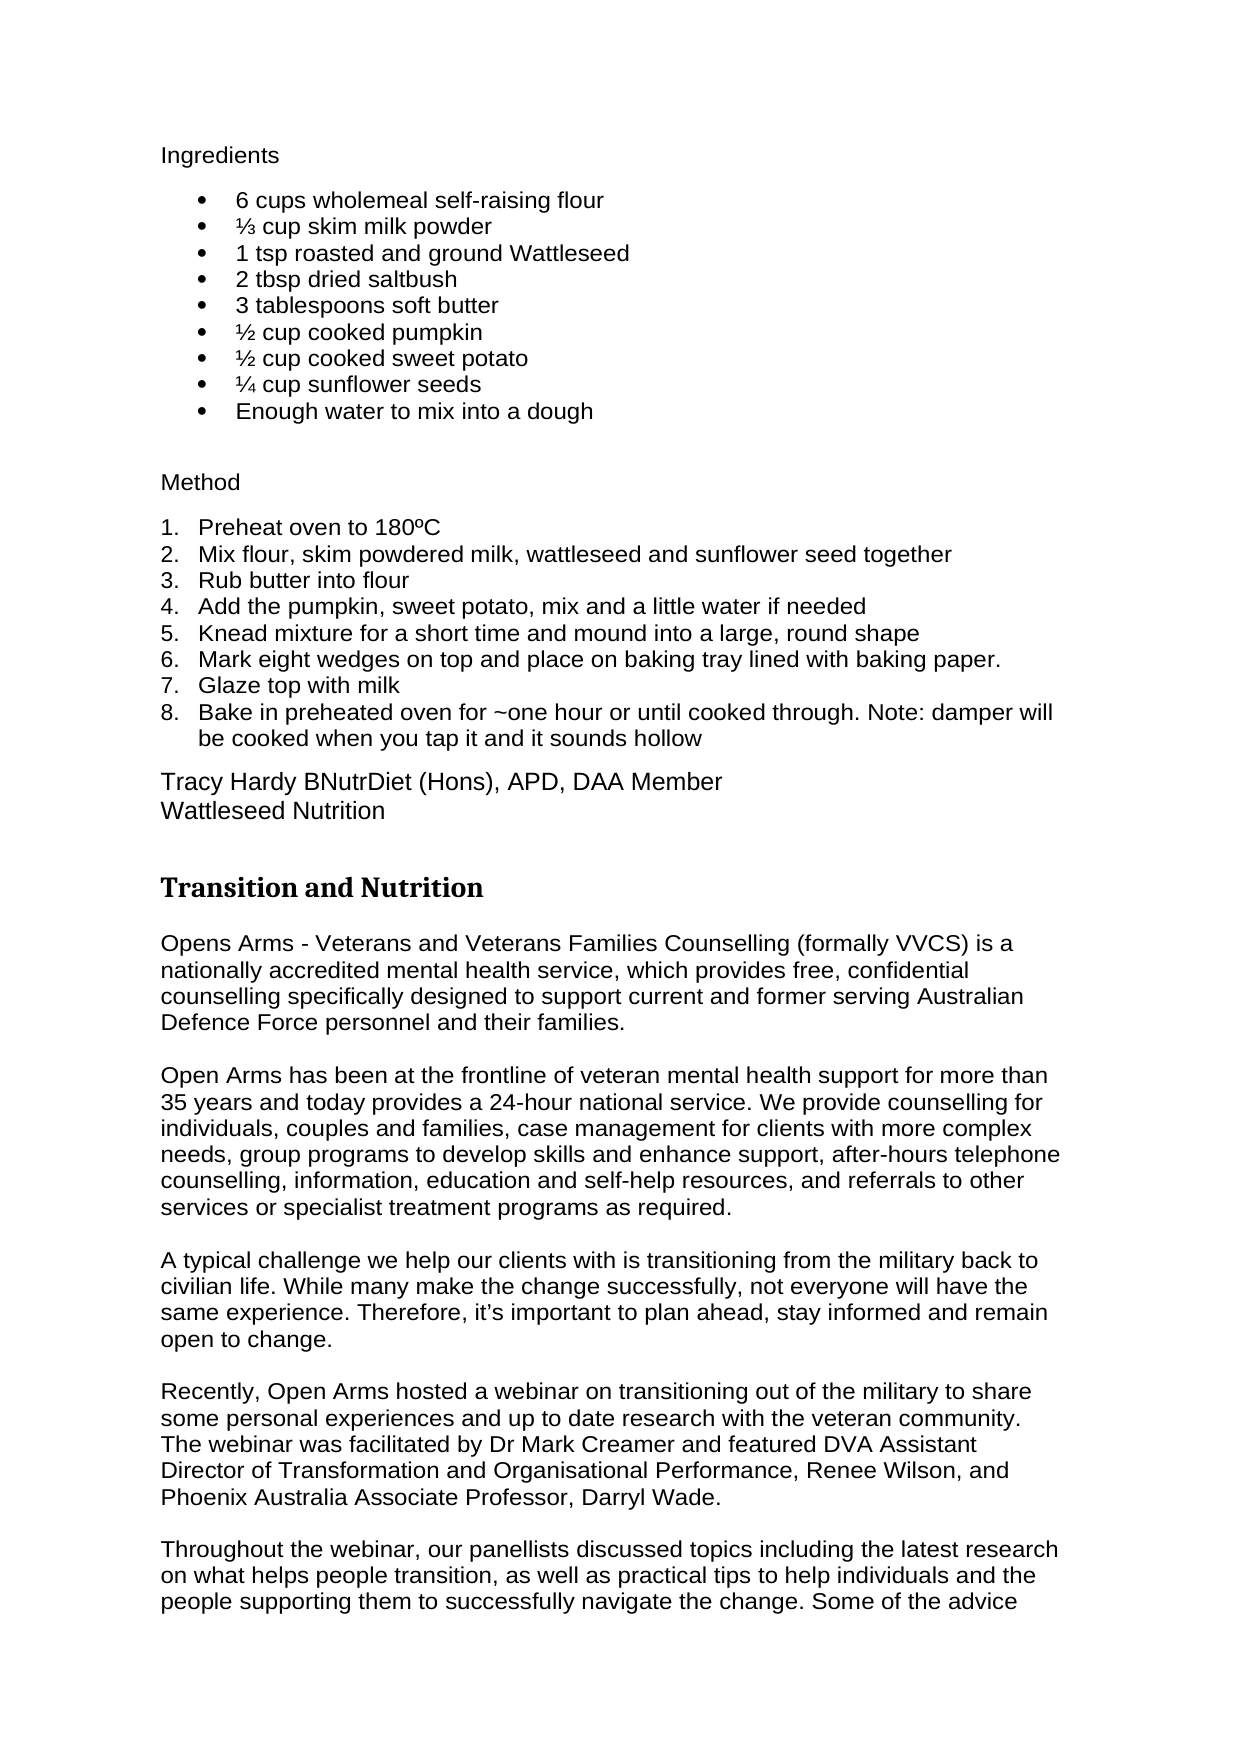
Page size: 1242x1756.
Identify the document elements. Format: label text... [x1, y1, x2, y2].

text Ingredients [160, 142, 1067, 168]
list Bake in preheated oven for ~one hour or until cooked through. Note: damper will be cooked when you tap it and it sounds hollow [160, 699, 1067, 751]
text Open Arms has been at the frontline of veteran mental health support for more than 35 years and today provides a 24-hour national service. We provide counselling for individuals, couples and families, case management for clients with more complex needs, group programs to develop skills and enhance support, after-hours telephone counselling, information, education and self-help resources, and referrals to other services or specialist treatment programs as required. [160, 1062, 1067, 1220]
list Glaze top with milk [160, 672, 1067, 699]
text Method [160, 469, 1067, 495]
text Opens Arms - Veterans and Veterans Families Counselling (formally VVCS) is a nationally accredited mental health service, which provides free, confidential counselling specifically designed to support current and former serving Australian Defence Force personnel and their families. [160, 930, 1067, 1036]
list Add the pumpkin, sweet potato, mix and a little water if needed [160, 593, 1067, 619]
text Wattleseed Nutrition [160, 796, 1067, 824]
list Enough water to mix into a dough [198, 398, 1067, 424]
list 3 tablespoons soft butter [198, 292, 1067, 318]
text Tracy Hardy BNutrDiet (Hons), APD, DAA Member [160, 767, 1067, 796]
list Rub butter into flour [160, 567, 1067, 593]
text Transition and Nutrition [160, 871, 1067, 905]
list ⅓ cup skim milk powder [198, 213, 1067, 239]
text A typical challenge we help our clients with is transitioning from the military back to civilian life. While many make the change successfully, not everyone will have the same experience. Therefore, it’s important to plan ahead, stay informed and remain open to change. [160, 1247, 1067, 1352]
list Knead mixture for a short time and mound into a large, round shape [160, 619, 1067, 646]
list ½ cup cooked pumpkin [198, 318, 1067, 345]
list 1 tsp roasted and ground Wattleseed [198, 239, 1067, 266]
list 2 tbsp dried saltbush [198, 266, 1067, 292]
list Mix flour, skim powdered milk, wattleseed and sunflower seed together [160, 541, 1067, 567]
list Mark eight wedges on top and place on baking tray lined with baking paper. [160, 646, 1067, 672]
list ¼ cup sunflower seeds [198, 371, 1067, 398]
list Preheat oven to 180ºC [160, 514, 1067, 541]
text Recently, Open Arms hosted a webinar on transitioning out of the military to share some personal experiences and up to date research with the veteran community. The webinar was facilitated by Dr Mark Creamer and featured DVA Assistant Director of Transformation and Organisational Performance, Renee Wilson, and Phoenix Australia Associate Professor, Darryl Wade. [160, 1378, 1067, 1510]
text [160, 1536, 1067, 1614]
list ½ cup cooked sweet potato [198, 345, 1067, 371]
list 6 cups wholemeal self-raising flour [198, 187, 1067, 213]
